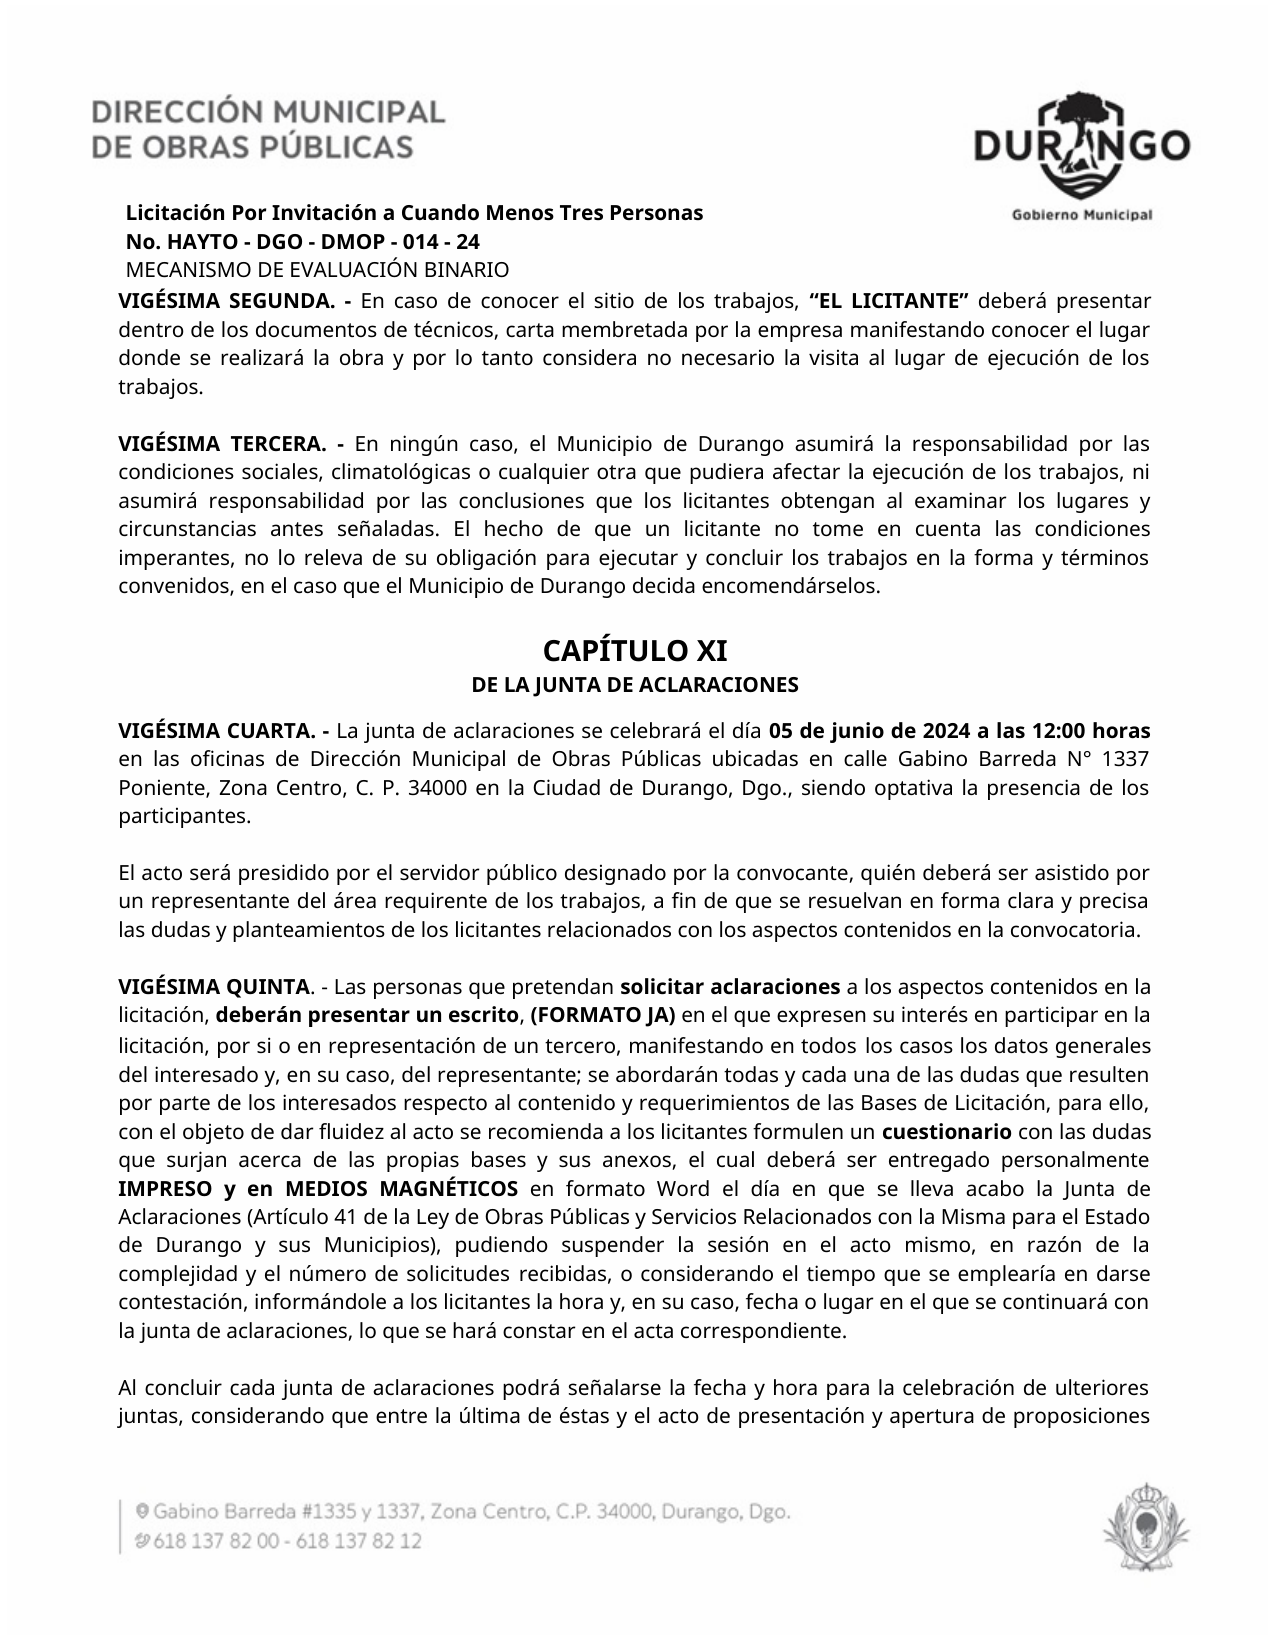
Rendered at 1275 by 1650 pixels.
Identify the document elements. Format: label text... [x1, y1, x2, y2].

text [118, 1373, 1152, 1430]
text CAPÍTULO XI [118, 631, 1152, 670]
text El acto será presidido por el servidor público designado por la convocante, quién deberá ser asistido por un representante del área requirente de los trabajos, a fin de que se resuelvan en forma clara y precisa las dudas y planteamientos de los licitantes relacionados con los aspectos contenidos en la convocatoria. [118, 858, 1152, 943]
text VIGÉSIMA QUINTA. - Las personas que pretendan solicitar aclaraciones a los aspectos contenidos en la licitación, deberán presentar un escrito, (FORMATO JA) en el que expresen su interés en participar en la licitación, por si o en representación de un tercero, manifestando en todos los casos los datos generales del interesado y, en su caso, del representante; se abordarán todas y cada una de las dudas que resulten por parte de los interesados respecto al contenido y requerimientos de las Bases de Licitación, para ello, con el objeto de dar fluidez al acto se recomienda a los licitantes formulen un cuestionario con las dudas que surjan acerca de las propias bases y sus anexos, el cual deberá ser entregado personalmente IMPRESO y en MEDIOS MAGNÉTICOS en formato Word el día en que se lleva acabo la Junta de Aclaraciones (Artículo 41 de la Ley de Obras Públicas y Servicios Relacionados con la Misma para el Estado de Durango y sus Municipios), pudiendo suspender la sesión en el acto mismo, en razón de la complejidad y el número de solicitudes recibidas, o considerando el tiempo que se emplearía en darse contestación, informándole a los licitantes la hora y, en su caso, fecha o lugar en el que se continuará con la junta de aclaraciones, lo que se hará constar en el acta correspondiente. [118, 972, 1152, 1344]
text VIGÉSIMA CUARTA. - La junta de aclaraciones se celebrará el día 05 de junio de 2024 a las 12:00 horas en las oficinas de Dirección Municipal de Obras Públicas ubicadas en calle Gabino Barreda N° 1337 Poniente, Zona Centro, C. P. 34000 en la Ciudad de Durango, Dgo., siendo optativa la presencia de los participantes. [118, 716, 1152, 830]
picture [7, 5, 1269, 1635]
text VIGÉSIMA SEGUNDA. - En caso de conocer el sitio de los trabajos, “EL LICITANTE” deberá presentar dentro de los documentos de técnicos, carta membretada por la empresa manifestando conocer el lugar donde se realizará la obra y por lo tanto considera no necesario la visita al lugar de ejecución de los trabajos. [118, 287, 1152, 400]
text DE ACLARACIONES [118, 670, 1152, 699]
text VIGÉSIMA TERCERA. - En ningún caso, el Municipio de Durango asumirá la responsabilidad por las condiciones sociales, climatológicas o cualquier otra que pudiera afectar la ejecución de los trabajos, ni asumirá responsabilidad por las conclusiones que los licitantes obtengan al examinar los lugares y circunstancias antes señaladas. El hecho de que un licitante no tome en cuenta las condiciones imperantes, no lo releva de su obligación para ejecutar y concluir los trabajos en la forma y términos convenidos, en el caso que el Municipio de Durango decida encomendárselos. [118, 429, 1152, 599]
